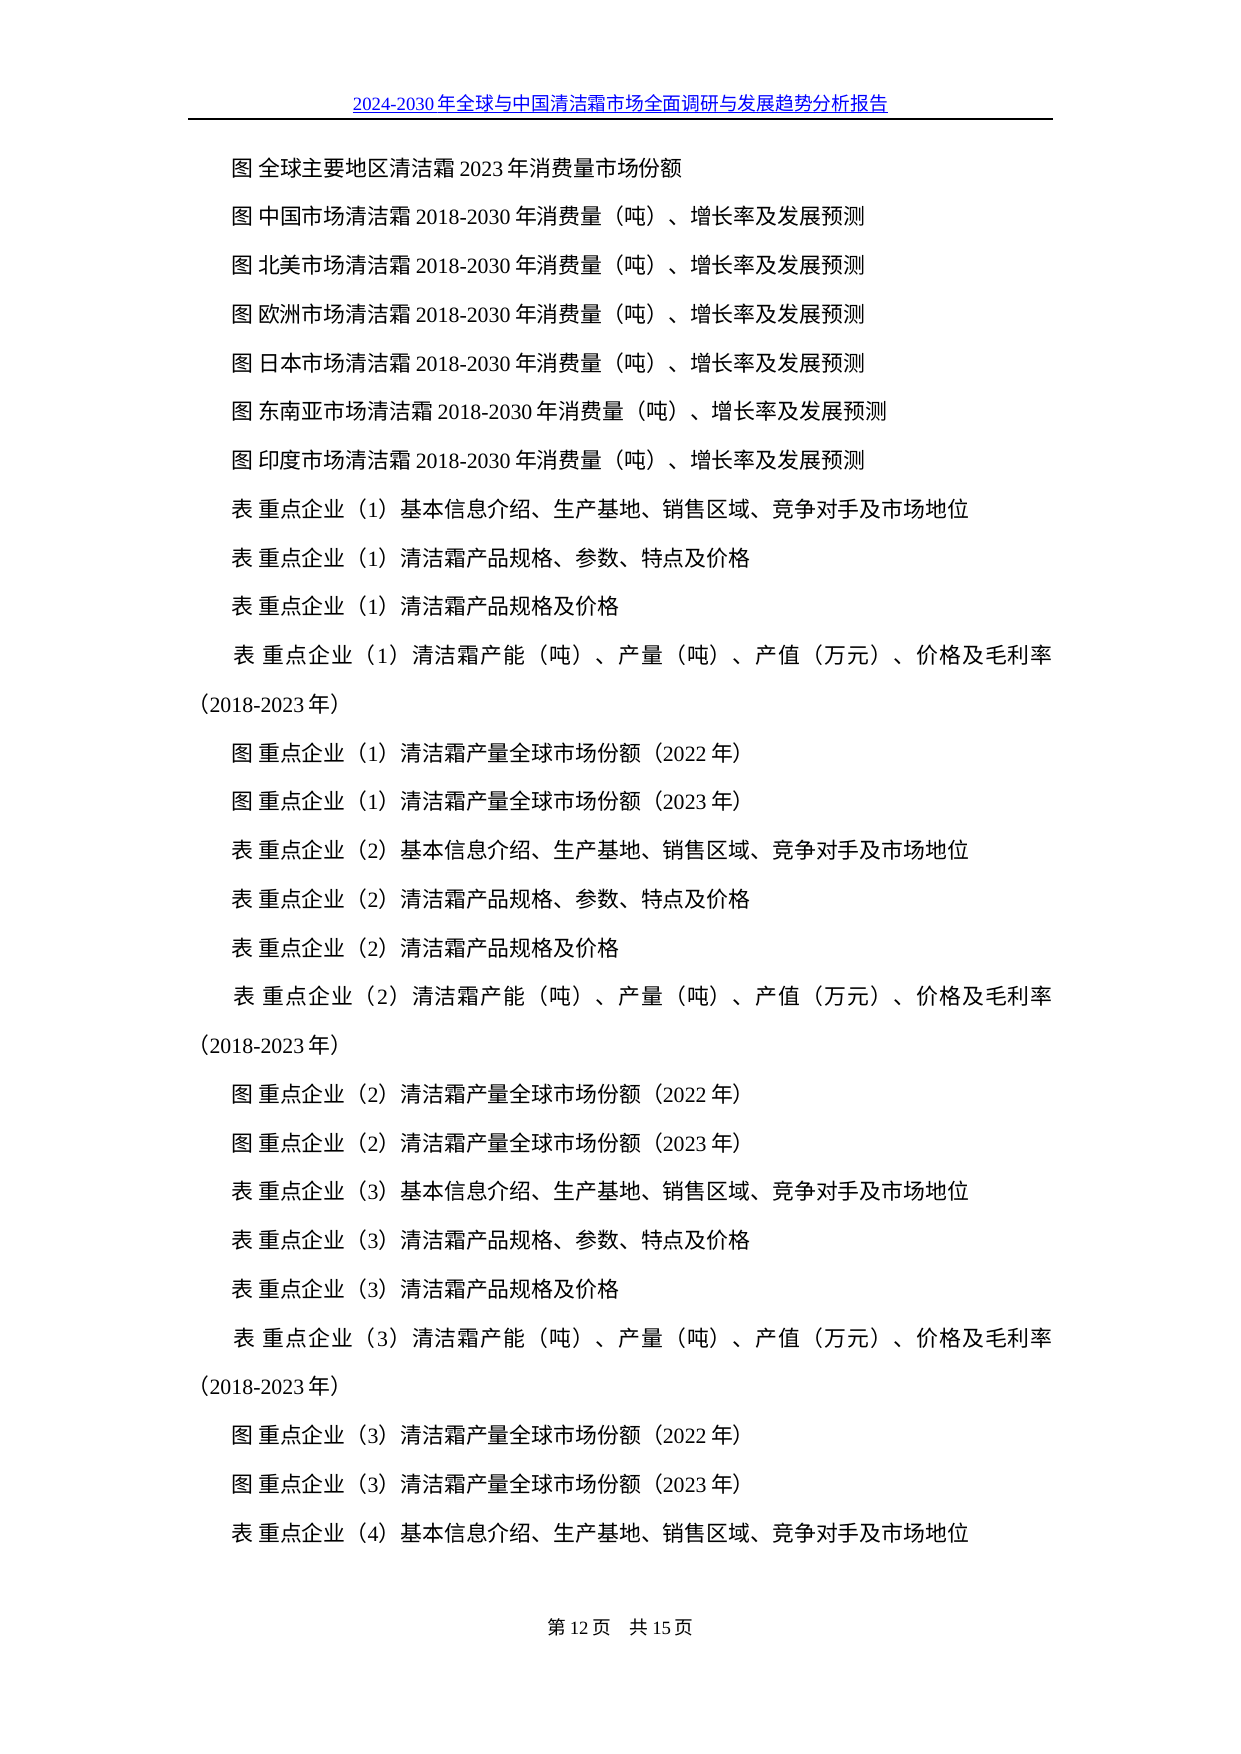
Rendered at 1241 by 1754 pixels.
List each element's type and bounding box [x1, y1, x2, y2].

text [187, 150, 1053, 1548]
